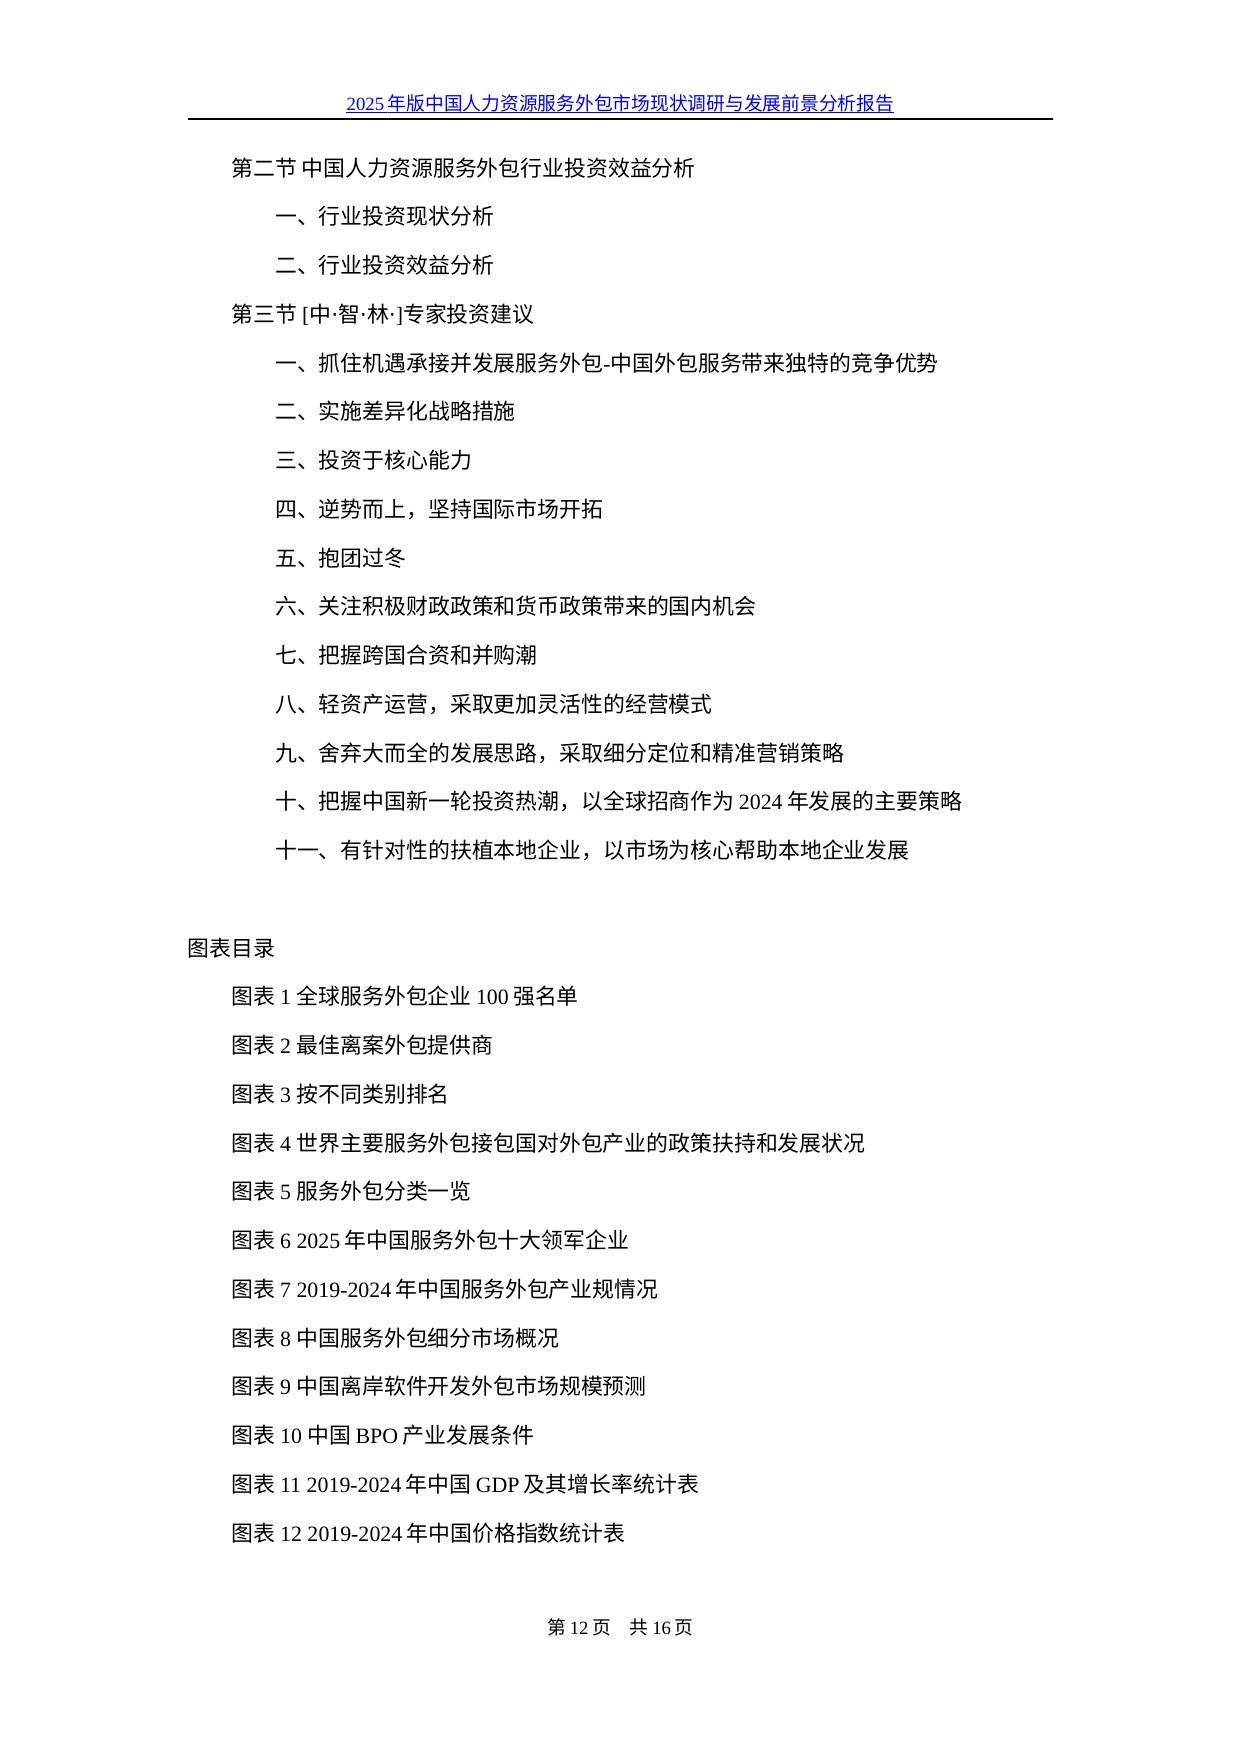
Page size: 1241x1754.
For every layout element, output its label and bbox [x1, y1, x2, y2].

text [187, 150, 1053, 1548]
